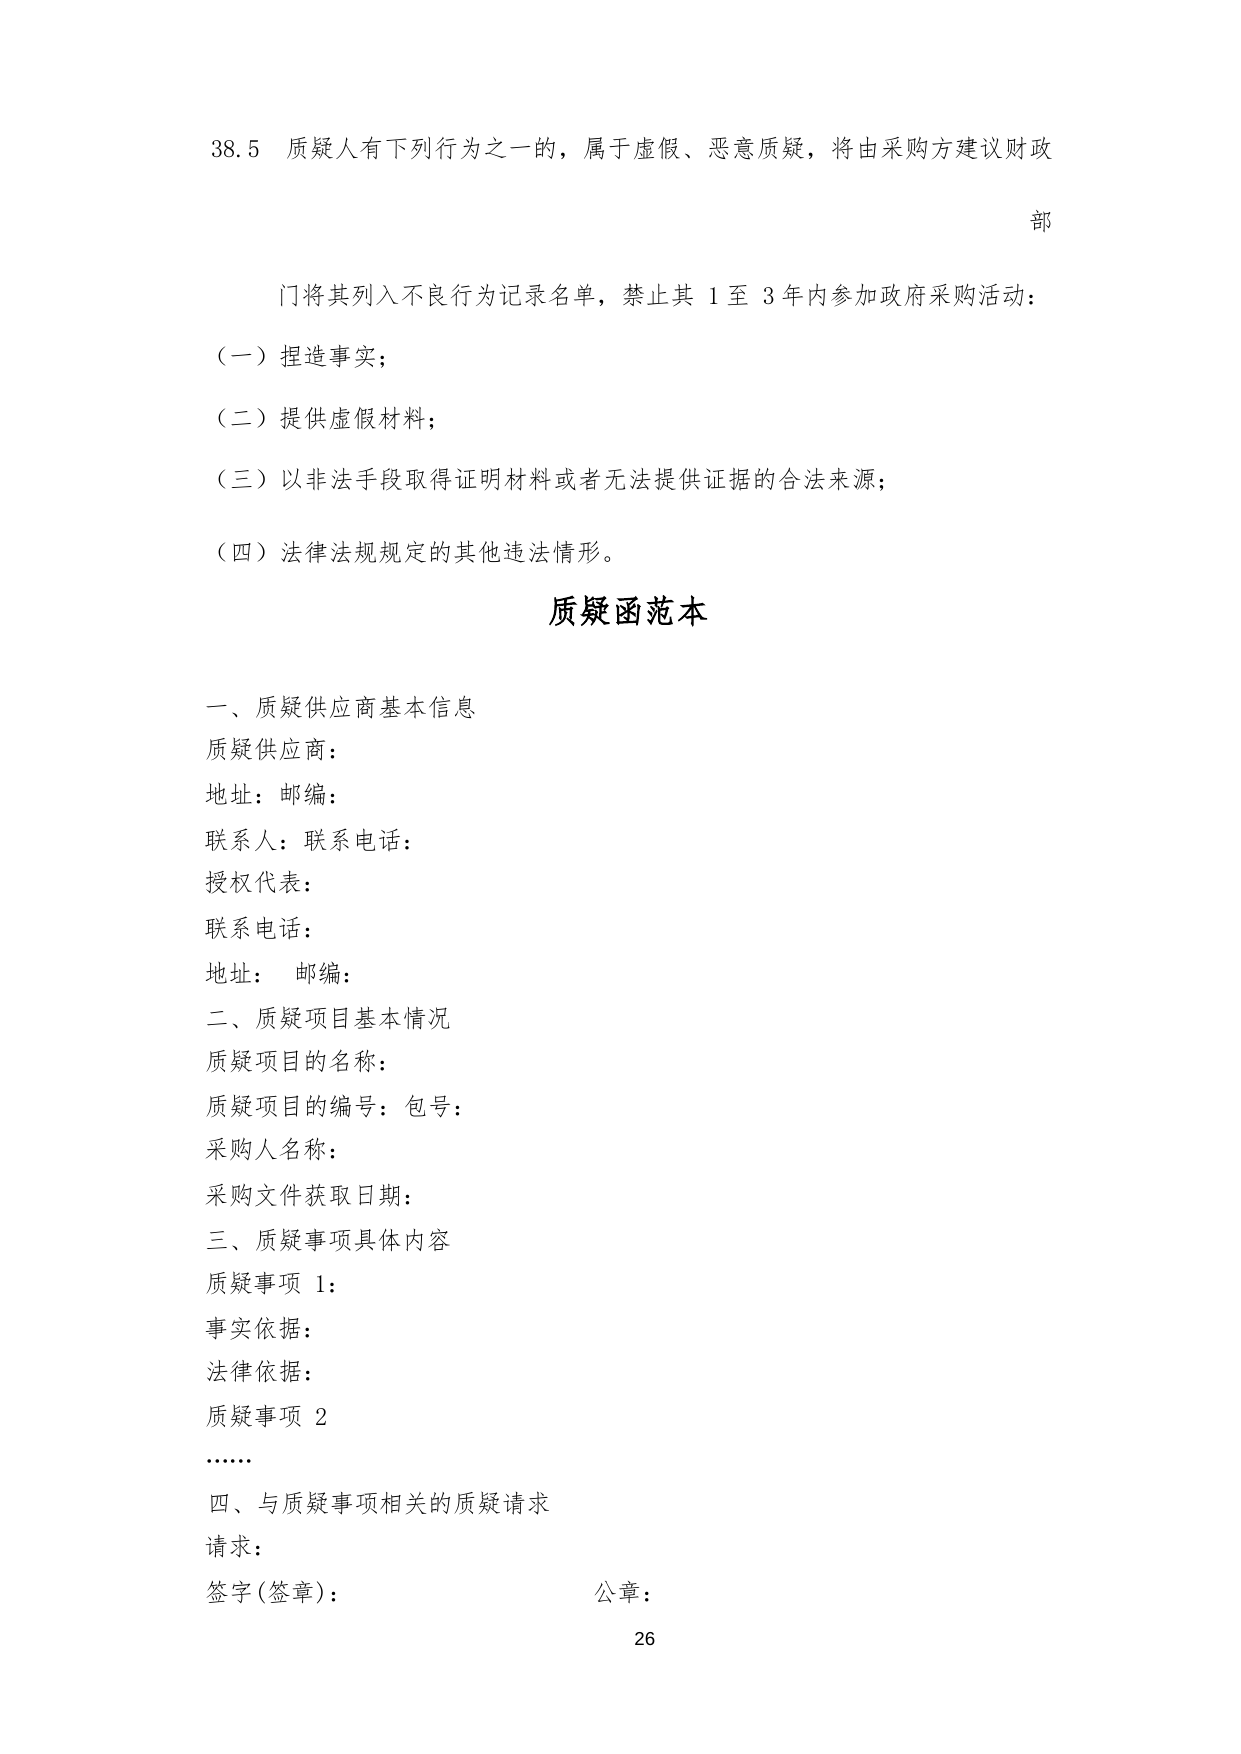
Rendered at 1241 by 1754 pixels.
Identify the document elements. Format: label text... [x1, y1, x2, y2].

text 地址： 邮编： [204, 957, 1054, 986]
text 质疑函范本 [547, 590, 1054, 627]
text 联系电话： [203, 912, 1054, 941]
text 请求： [203, 1531, 1054, 1559]
text 质疑项目的编号：包号： [204, 1091, 1054, 1119]
text 一、质疑供应商基本信息 [204, 691, 1054, 719]
text 门将其列入不良行为记录名单，禁止其 1至 3年内参加政府采购活动： [186, 279, 1051, 308]
text 三、质疑事项具体内容 [204, 1224, 1054, 1253]
text 地址：邮编： [204, 779, 1054, 807]
text 质疑事项 1： [204, 1267, 1054, 1296]
text 签字(签章)： 公章： [204, 1576, 1054, 1604]
text （一）捏造事实； [204, 341, 1054, 369]
text 采购人名称： [204, 1134, 1054, 1162]
text …… [204, 1445, 1054, 1473]
text 授权代表： [203, 867, 1054, 895]
text （四）法律法规规定的其他违法情形。 [204, 537, 1054, 565]
text 质疑事项 2 [204, 1400, 1054, 1429]
text 联系人：联系电话： [203, 824, 1054, 853]
text 事实依据： [203, 1312, 1054, 1341]
text 质疑项目的名称： [204, 1045, 1054, 1074]
text （三）以非法手段取得证明材料或者无法提供证据的合法来源； [204, 463, 1054, 512]
text 二、质疑项目基本情况 [204, 1002, 1054, 1031]
text （二）提供虚假材料； [204, 402, 1054, 431]
text 采购文件获取日期： [204, 1179, 1054, 1208]
text 38.5 质疑人有下列行为之一的，属于虚假、恶意质疑，将由采购方建议财政部 [186, 133, 1053, 254]
text 四、与质疑事项相关的质疑请求 [206, 1488, 1054, 1516]
text 法律依据： [204, 1355, 1054, 1383]
text 质疑供应商： [204, 734, 1054, 762]
